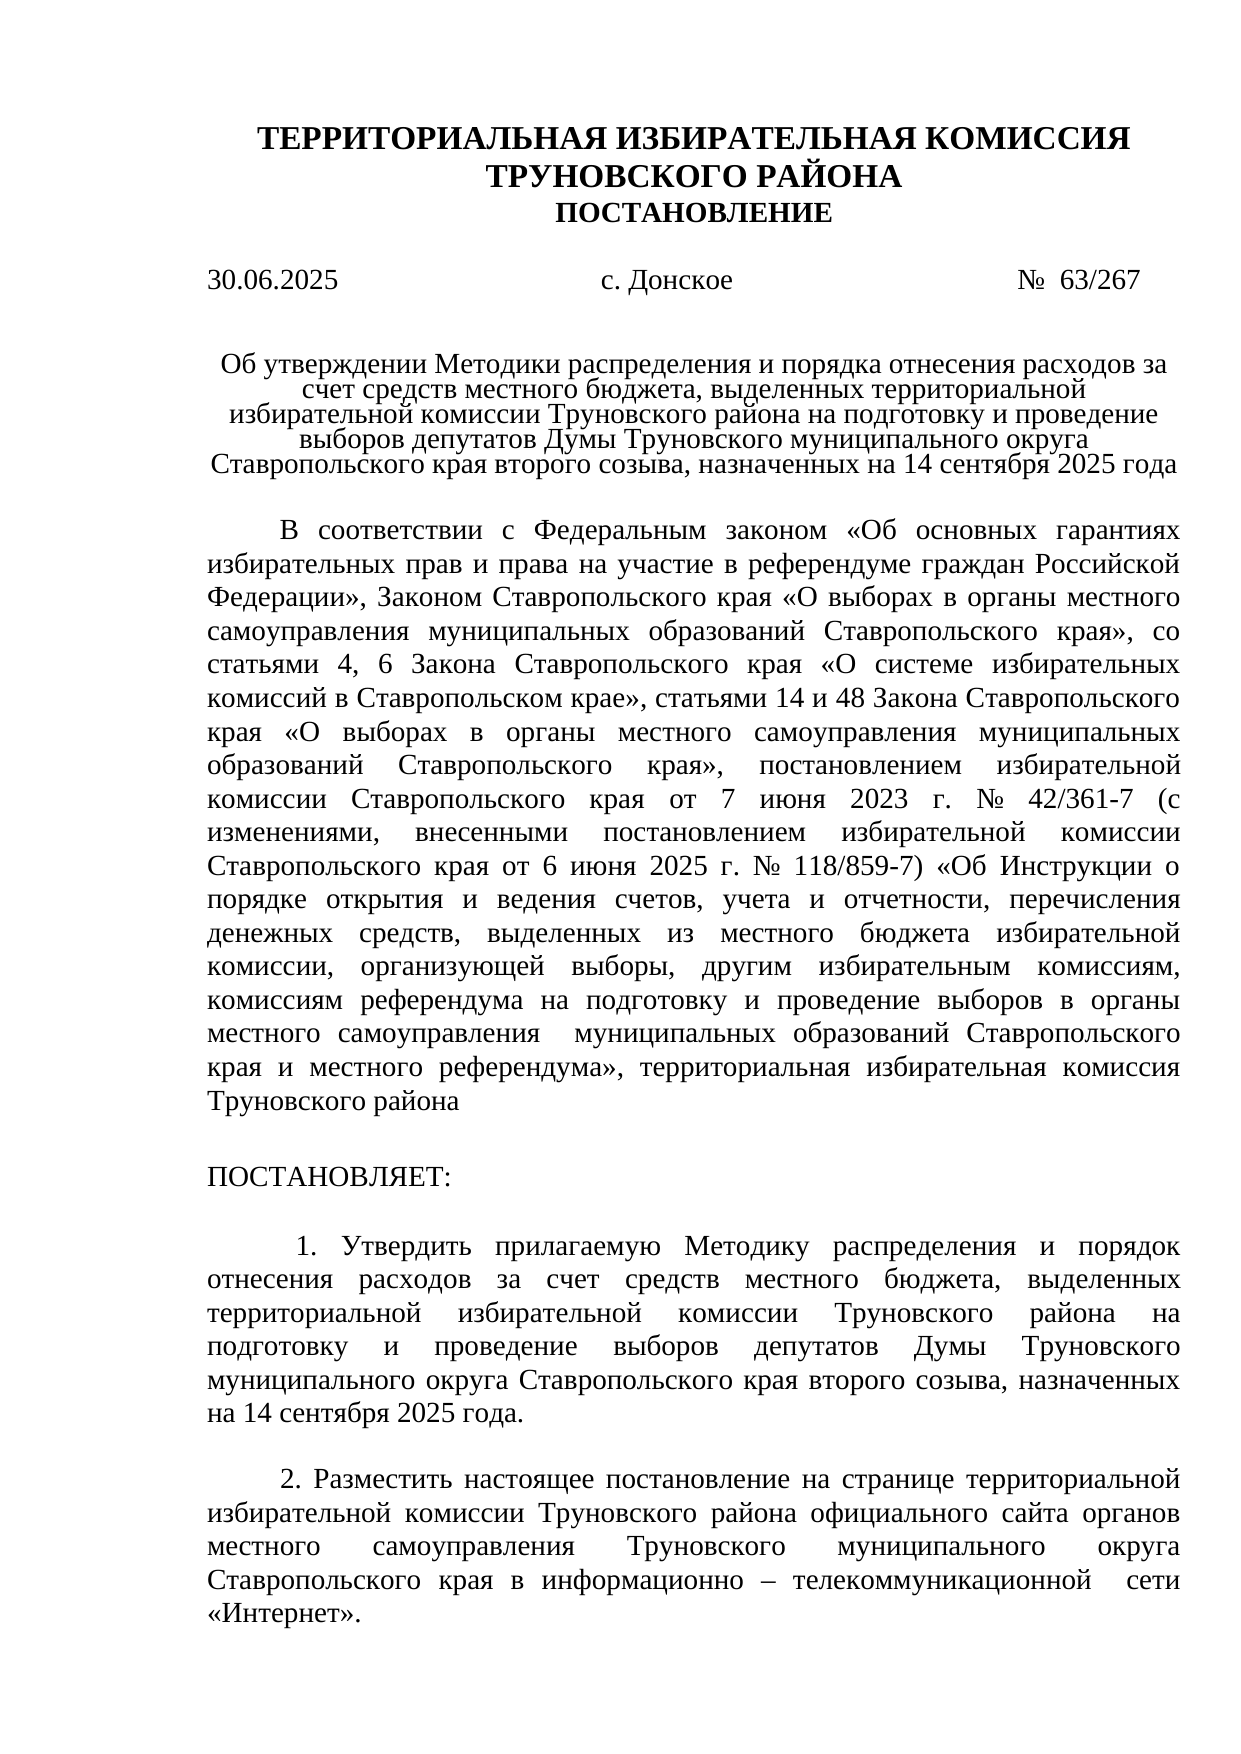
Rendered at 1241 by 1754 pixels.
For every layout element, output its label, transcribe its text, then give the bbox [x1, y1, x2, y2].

text 30.06.2025 с. Донское № 63/267 [207, 262, 1181, 295]
text ПОСТАНОВЛЯЕТ: [207, 1159, 1181, 1192]
text 2. Разместить настоящее постановление на странице территориальной избирательной комиссии Труновского района официального сайта органов местного самоуправления Труновского муниципального округа Ставропольского края в информационно – телекоммуникационной сети «Интернет». [207, 1461, 1181, 1629]
subtitle 1. Утвердить прилагаемую Методику распределения и порядок отнесения расходов за счет средств местного бюджета, выделенных территориальной избирательной комиссии Труновского района на подготовку и проведение выборов депутатов Думы Труновского муниципального округа Ставропольского края второго созыва, назначенных на 14 сентября 2025 года. [207, 1228, 1181, 1429]
text ТРУНОВСКОГО РАЙОНА [207, 156, 1181, 195]
text В соответствии с Федеральным законом «Об основных гарантиях избирательных прав и права на участие в референдуме граждан Российской Федерации», Законом Ставропольского края «О выборах в органы местного самоуправления муниципальных образований Ставропольского края», со статьями 4, 6 Закона Ставропольского края «О системе избирательных комиссий в Ставропольском крае», статьями 14 и 48 Закона Ставропольского края «О выборах в органы местного самоуправления муниципальных образований Ставропольского края», постановлением избирательной комиссии Ставропольского края от 7 июня 2023 г. № 42/361-7 (с изменениями, внесенными постановлением избирательной комиссии Ставропольского края от 6 июня 2025 г. № 118/859-7) «Об Инструкции о порядке открытия и ведения счетов, учета и отчетности, перечисления денежных средств, выделенных из местного бюджета избирательной комиссии, организующей выборы, другим избирательным комиссиям, комиссиям референдума на подготовку и проведение выборов в органы местного самоуправления муниципальных образований Ставропольского края и местного референдума», территориальная избирательная комиссия Труновского района [207, 512, 1181, 1116]
text Об утверждении Методики распределения и порядка отнесения расходов за счет средств местного бюджета, выделенных территориальной избирательной комиссии Труновского района на подготовку и проведение выборов депутатов Думы Труновского муниципального округа Ставропольского края второго созыва, назначенных на 14 сентября 2025 года [207, 354, 1181, 479]
text территориальная ИЗБИРАТЕЛЬНая КОМИССИя [207, 118, 1181, 156]
text Постановление [207, 195, 1181, 228]
